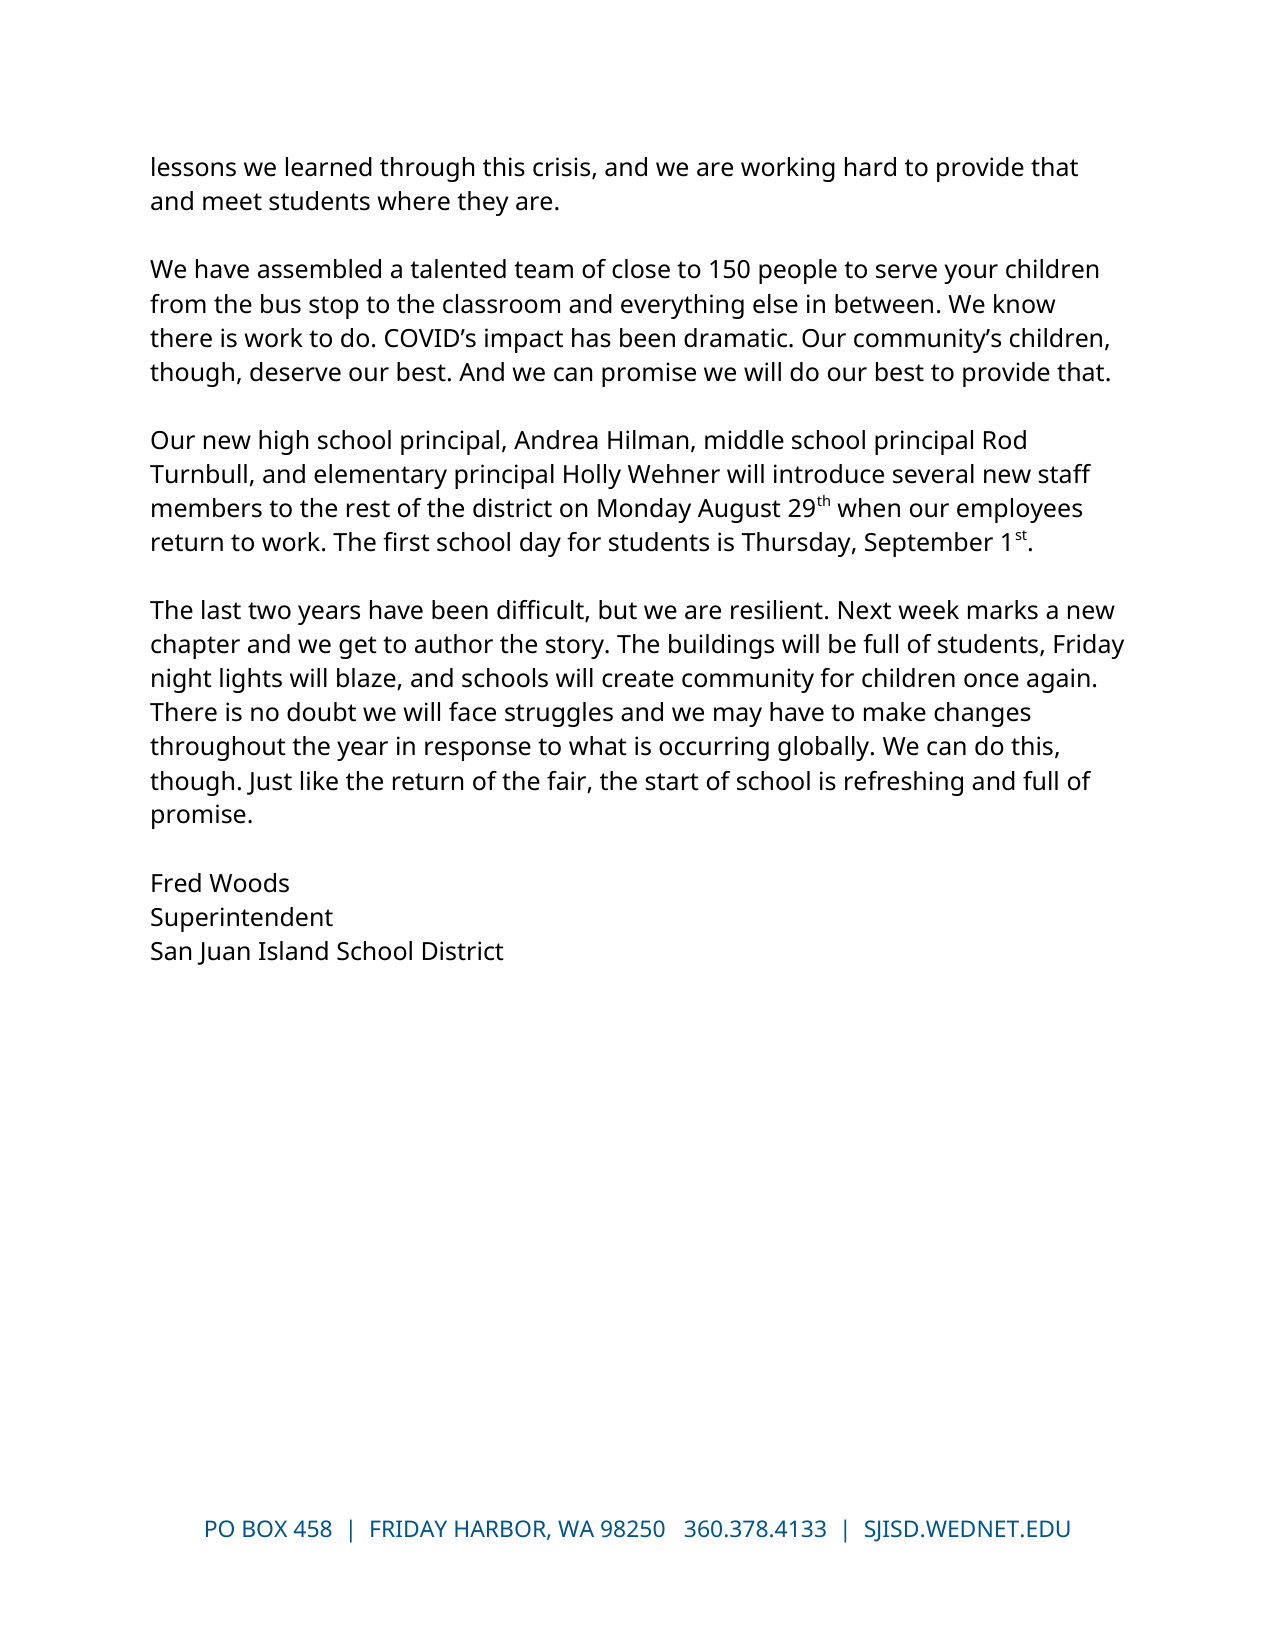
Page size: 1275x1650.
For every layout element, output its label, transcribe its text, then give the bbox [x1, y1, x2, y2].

text We have assembled a talented team of close to 150 people to serve your children from the bus stop to the classroom and everything else in between. We know there is work to do. COVID’s impact has been dramatic. Our community’s children, though, deserve our best. And we can promise we will do our best to provide that. [150, 252, 1125, 388]
text Fred Woods [150, 865, 1125, 899]
text San Juan Island School District [150, 933, 1125, 967]
text Our new high school principal, Andrea Hilman, middle school principal Rod Turnbull, and elementary principal Holly Wehner will introduce several new staff members to the rest of the district on Monday August 29th when our employees return to work. The first school day for students is Thursday, September 1st. [150, 422, 1125, 559]
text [150, 150, 1125, 218]
text The last two years have been difficult, but we are resilient. Next week marks a new chapter and we get to author the story. The buildings will be full of students, Friday night lights will blaze, and schools will create community for children once again. There is no doubt we will face struggles and we may have to make changes throughout the year in response to what is occurring globally. We can do this, though. Just like the return of the fair, the start of school is refreshing and full of promise. [150, 593, 1125, 831]
text Superintendent [150, 899, 1125, 933]
